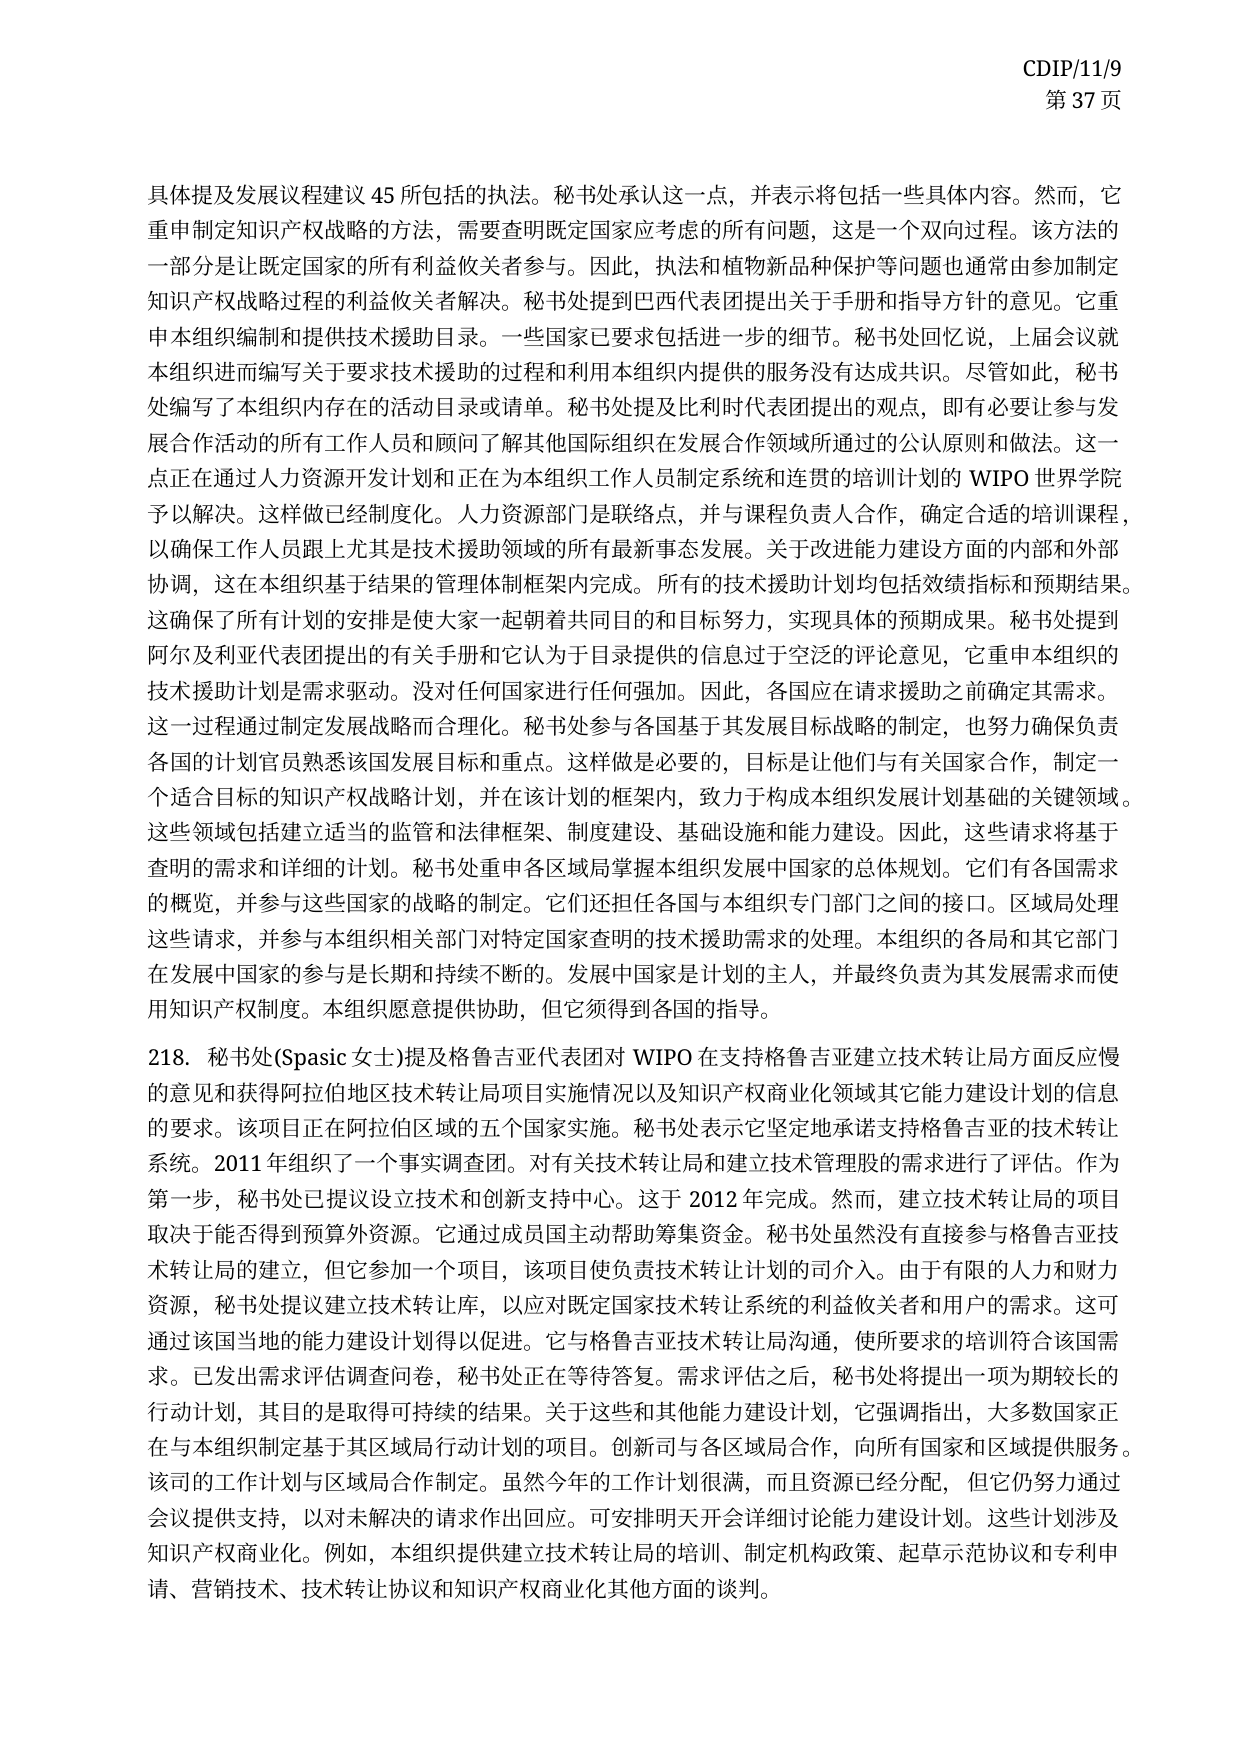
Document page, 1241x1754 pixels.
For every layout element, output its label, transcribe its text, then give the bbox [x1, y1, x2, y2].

list 秘书处(Spasic女士)提及格鲁吉亚代表团对WIPO在支持格鲁吉亚建立技术转让局方面反应慢的意见和获得阿拉伯地区技术转让局项目实施情况以及知识产权商业化领域其它能力建设计划的信息的要求。该项目正在阿拉伯区域的五个国家实施。秘书处表示它坚定地承诺支持格鲁吉亚的技术转让系统。2011年组织了一个事实调查团。对有关技术转让局和建立技术管理股的需求进行了评估。作为第一步，秘书处已提议设立技术和创新支持中心。这于2012年完成。然而，建立技术转让局的项目取决于能否得到预算外资源。它通过成员国主动帮助筹集资金。秘书处虽然没有直接参与格鲁吉亚技术转让局的建立，但它参加一个项目，该项目使负责技术转让计划的司介入。由于有限的人力和财力资源，秘书处提议建立技术转让库，以应对既定国家技术转让系统的利益攸关者和用户的需求。这可通过该国当地的能力建设计划得以促进。它与格鲁吉亚技术转让局沟通，使所要求的培训符合该国需求。已发出需求评估调查问卷，秘书处正在等待答复。需求评估之后，秘书处将提出一项为期较长的行动计划，其目的是取得可持续的结果。关于这些和其他能力建设计划，它强调指出，大多数国家正在与本组织制定基于其区域局行动计划的项目。创新司与各区域局合作，向所有国家和区域提供服务。该司的工作计划与区域局合作制定。虽然今年的工作计划很满，而且资源已经分配，​​但它仍努力通过会议提供支持，以对未解决的请求作出回应。可安排明天开会详细讨论能力建设计划。这些计划涉及知识产权商业化。例如，本组织提供建立技术转让局的培训、制定机构政策、起草示范协议和专利申请、营销技术、技术转让协议和知识产权商业化其他方面的谈判。 [148, 1037, 1122, 1603]
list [148, 174, 1122, 1024]
